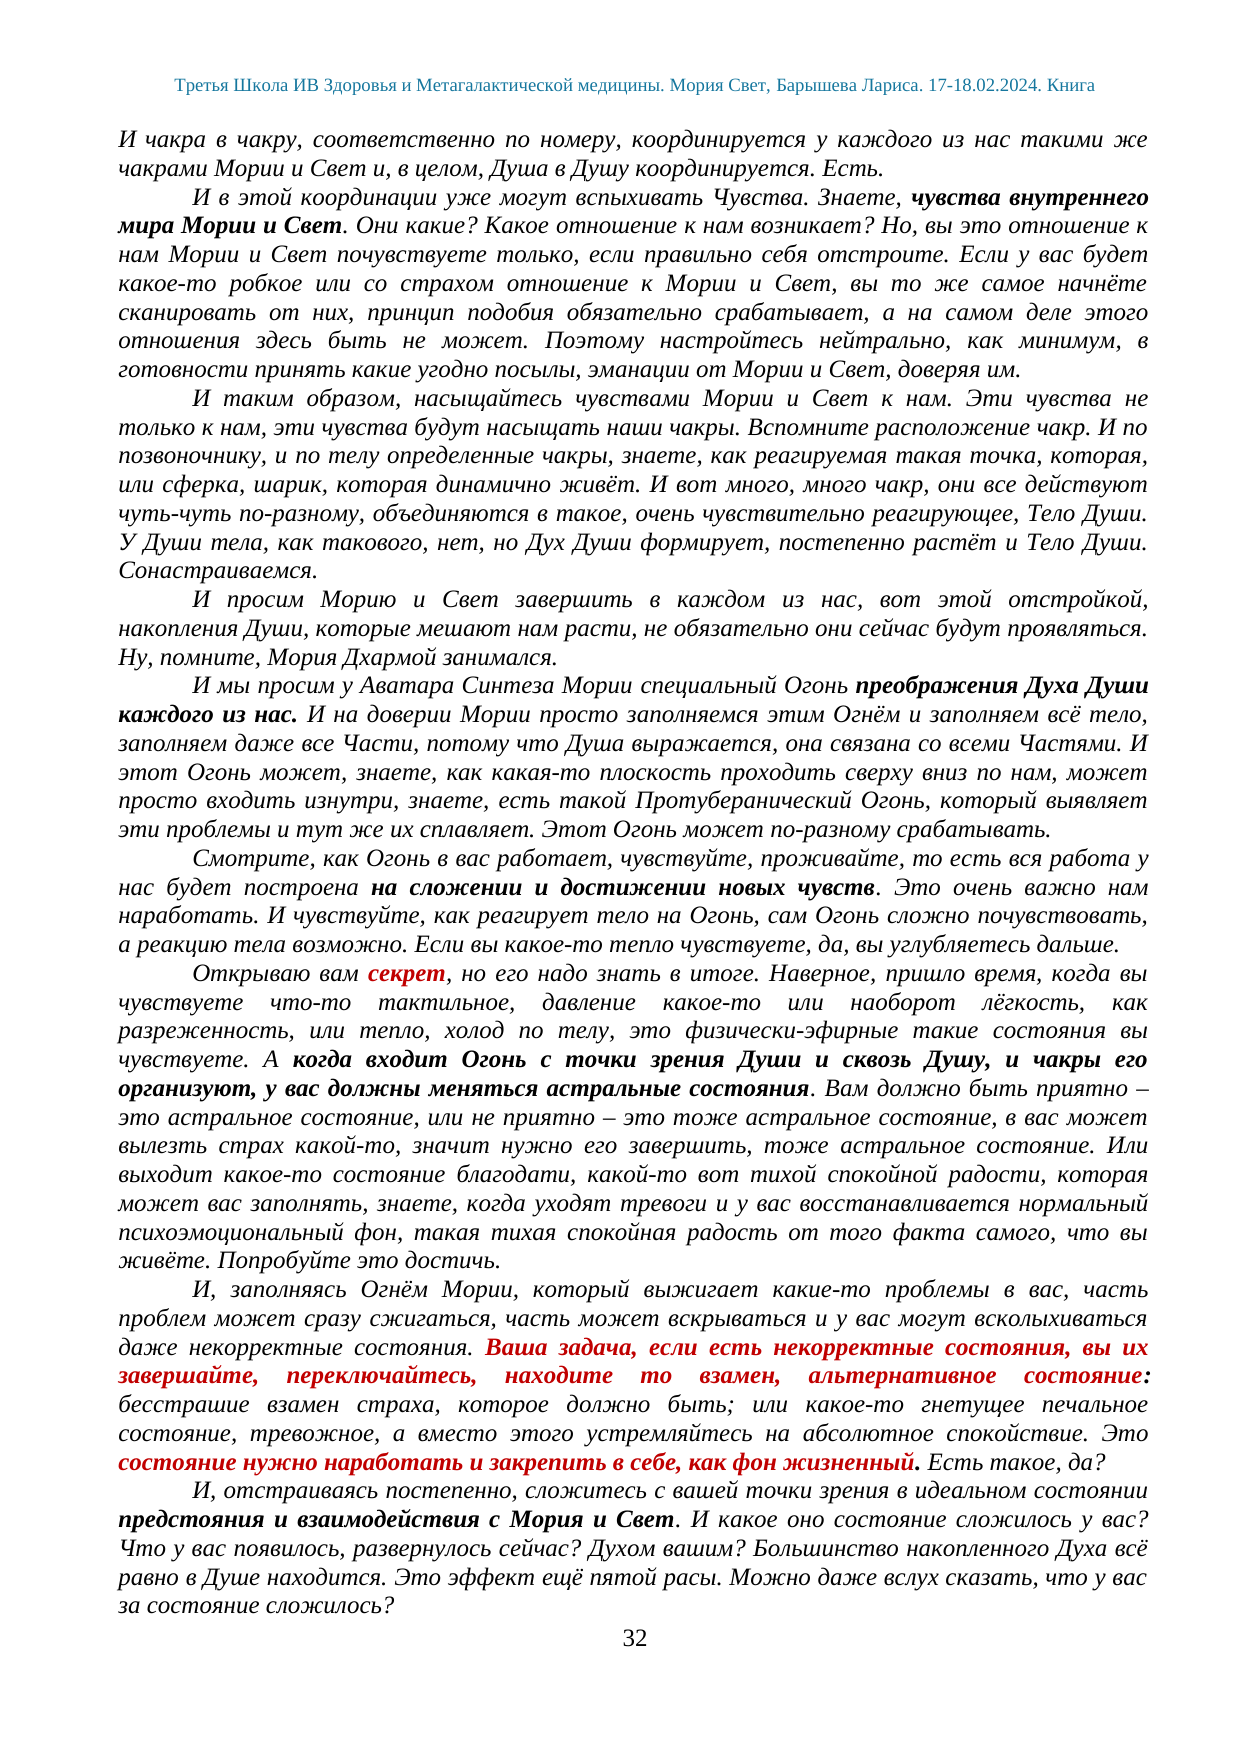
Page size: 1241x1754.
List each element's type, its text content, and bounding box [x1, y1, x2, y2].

text И просим Морию и Свет завершить в каждом из нас, вот этой отстройкой, накопления Души, которые мешают нам расти, не обязательно они сейчас будут проявляться. Ну, помните, Мория Дхармой занимался. [118, 584, 1152, 670]
text Открываю вам секрет, но его надо знать в итоге. Наверное, пришло время, когда вы чувствуете что-то тактильное, давление какое-то или наоборот лёгкость, как разреженность, или тепло, холод по телу, это физически-эфирные такие состояния вы чувствуете. А когда входит Огонь с точки зрения Души и сквозь Душу, и чакры его организуют, у вас должны меняться астральные состояния. Вам должно быть приятно – это астральное состояние, или не приятно – это тоже астральное состояние, в вас может вылезть страх какой-то, значит нужно его завершить, тоже астральное состояние. Или выходит какое-то состояние благодати, какой-то вот тихой спокойной радости, которая может вас заполнять, знаете, когда уходят тревоги и у вас восстанавливается нормальный психоэмоциональный фон, такая тихая спокойная радость от того факта самого, что вы живёте. Попробуйте это достичь. [118, 958, 1152, 1274]
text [118, 124, 1152, 182]
text И в этой координации уже могут вспыхивать Чувства. Знаете, чувства внутреннего мира Мории и Свет. Они какие? Какое отношение к нам возникает? Но, вы это отношение к нам Мории и Свет почувствуете только, если правильно себя отстроите. Если у вас будет какое-то робкое или со страхом отношение к Мории и Свет, вы то же самое начнёте сканировать от них, принцип подобия обязательно срабатывает, а на самом деле этого отношения здесь быть не может. Поэтому настройтесь нейтрально, как минимум, в готовности принять какие угодно посылы, эманации от Мории и Свет, доверяя им. [118, 182, 1152, 383]
text И, заполняясь Огнём Мории, который выжигает какие-то проблемы в вас, часть проблем может сразу сжигаться, часть может вскрываться и у вас могут всколыхиваться даже некорректные состояния. Ваша задача, если есть некорректные состояния, вы их завершайте, переключайтесь, находите то взамен, альтернативное состояние: бесстрашие взамен страха, которое должно быть; или какое-то гнетущее печальное состояние, тревожное, а вместо этого устремляйтесь на абсолютное спокойствие. Это состояние нужно наработать и закрепить в себе, как фон жизненный. Есть такое, да? [118, 1274, 1152, 1475]
text И таким образом, насыщайтесь чувствами Мории и Свет к нам. Эти чувства не только к нам, эти чувства будут насыщать наши чакры. Вспомните расположение чакр. И по позвоночнику, и по телу определенные чакры, знаете, как реагируемая такая точка, которая, или сферка, шарик, которая динамично живёт. И вот много, много чакр, они все действуют чуть-чуть по-разному, объединяются в такое, очень чувствительно реагирующее, Тело Души. У Души тела, как такового, нет, но Дух Души формирует, постепенно растёт и Тело Души. Сонастраиваемся. [118, 383, 1152, 584]
text Смотрите, как Огонь в вас работает, чувствуйте, проживайте, то есть вся работа у нас будет построена на сложении и достижении новых чувств. Это очень важно нам наработать. И чувствуйте, как реагирует тело на Огонь, сам Огонь сложно почувствовать, а реакцию тела возможно. Если вы какое-то тепло чувствуете, да, вы углубляетесь дальше. [118, 843, 1152, 958]
text И, отстраиваясь постепенно, сложитесь с вашей точки зрения в идеальном состоянии предстояния и взаимодействия с Мория и Свет. И какое оно состояние сложилось у вас? Что у вас появилось, развернулось сейчас? Духом вашим? Большинство накопленного Духа всё равно в Душе находится. Это эффект ещё пятой расы. Можно даже вслух сказать, что у вас за состояние сложилось? [118, 1475, 1152, 1619]
text И мы просим у Аватара Синтеза Мории специальный Огонь преображения Духа Души каждого из нас. И на доверии Мории просто заполняемся этим Огнём и заполняем всё тело, заполняем даже все Части, потому что Душа выражается, она связана со всеми Частями. И этот Огонь может, знаете, как какая-то плоскость проходить сверху вниз по нам, может просто входить изнутри, знаете, есть такой Протуберанический Огонь, который выявляет эти проблемы и тут же их сплавляет. Этот Огонь может по-разному срабатывать. [118, 670, 1152, 843]
